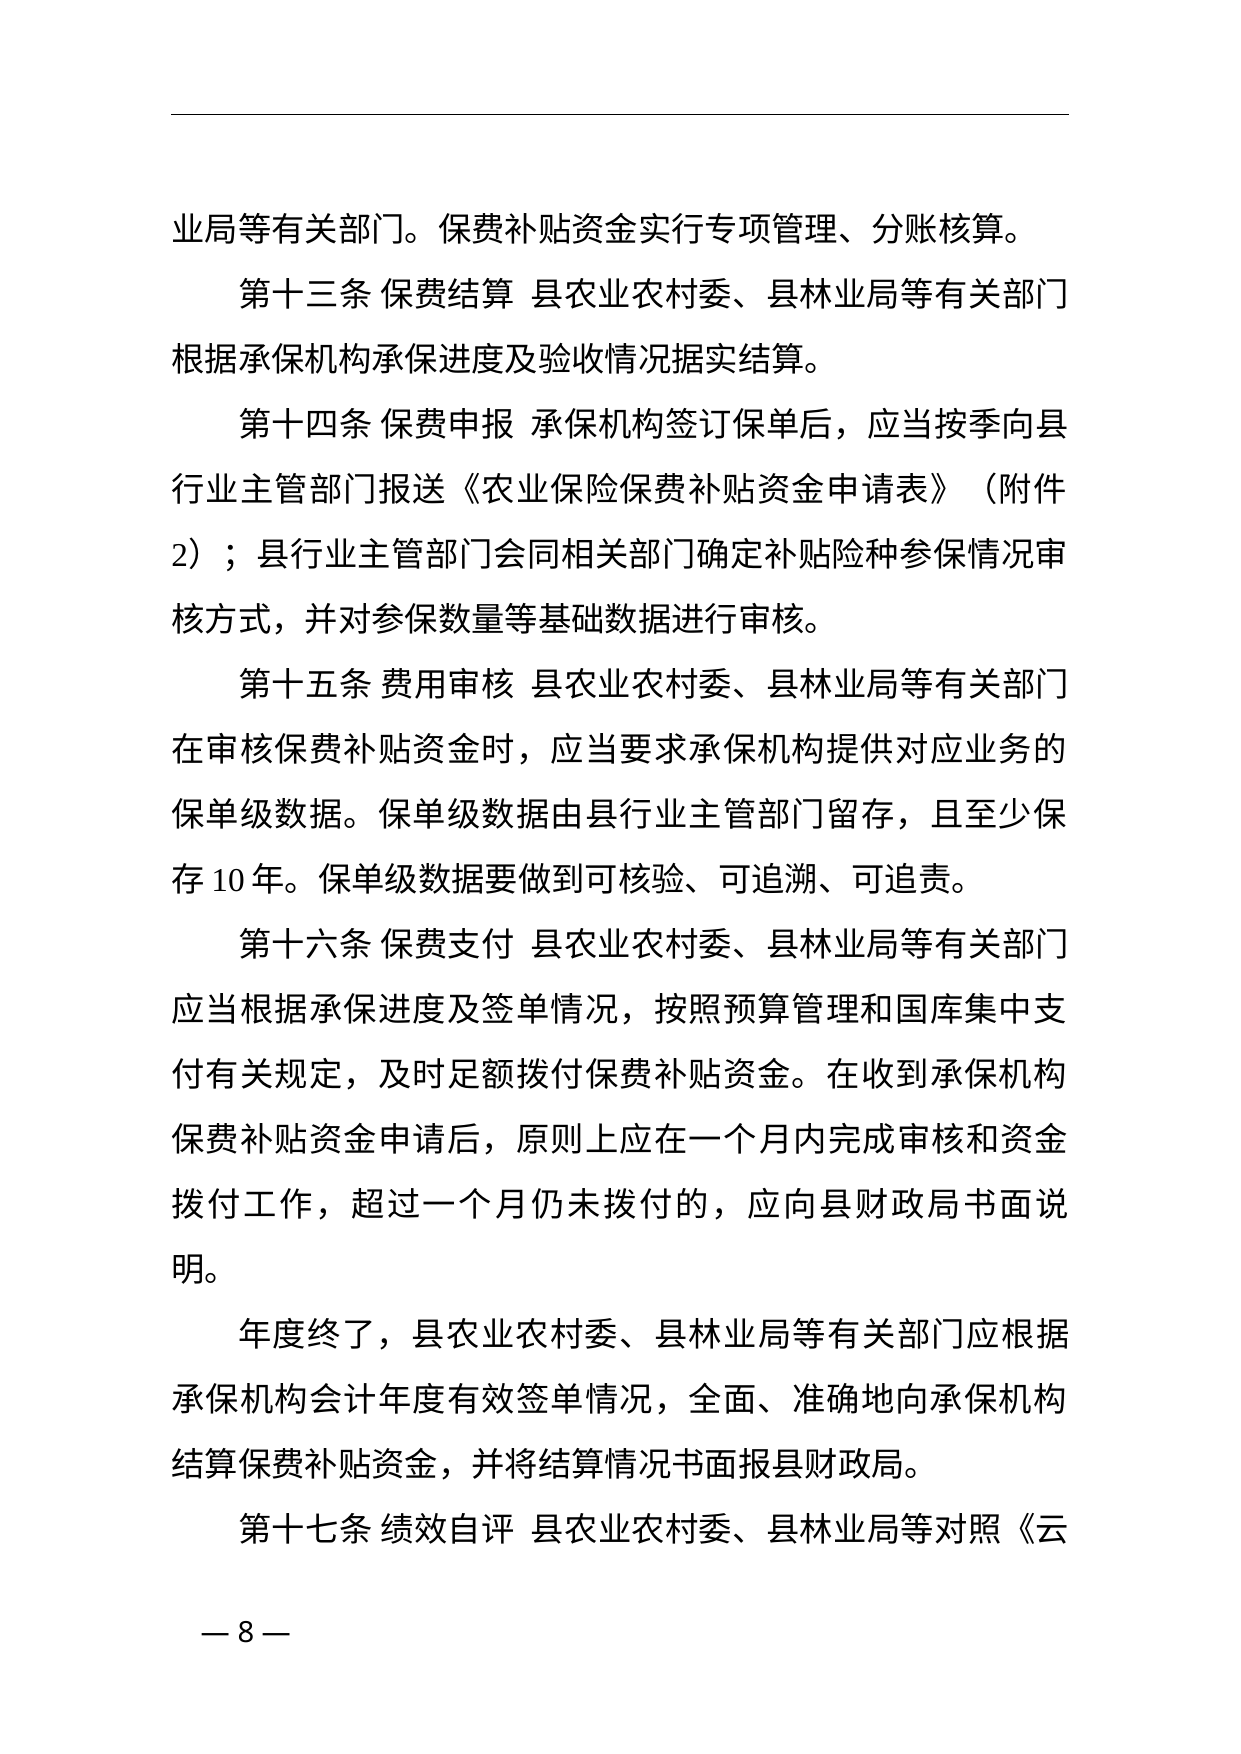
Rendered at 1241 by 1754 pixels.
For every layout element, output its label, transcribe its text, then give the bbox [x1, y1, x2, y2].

text 年度终了，县农业农村委、县林业局等有关部门应根据承保机构会计年度有效签单情况，全面、准确地向承保机构结算保费补贴资金，并将结算情况书面报县财政局。 [171, 1299, 1069, 1494]
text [171, 1494, 1069, 1559]
text 第十三条 保费结算 县农业农村委、县林业局等有关部门根据承保机构承保进度及验收情况据实结算。 [171, 259, 1069, 389]
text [171, 194, 1069, 259]
text 第十六条 保费支付 县农业农村委、县林业局等有关部门应当根据承保进度及签单情况，按照预算管理和国库集中支付有关规定，及时足额拨付保费补贴资金。在收到承保机构保费补贴资金申请后，原则上应在一个月内完成审核和资金拨付工作，超过一个月仍未拨付的，应向县财政局书面说明。 [171, 909, 1069, 1299]
text 第十四条 保费申报 承保机构签订保单后，应当按季向县行业主管部门报送《农业保险保费补贴资金申请表》（附件2）；县行业主管部门会同相关部门确定补贴险种参保情况审核方式，并对参保数量等基础数据进行审核。 [171, 389, 1069, 649]
text 第十五条 费用审核 县农业农村委、县林业局等有关部门在审核保费补贴资金时，应当要求承保机构提供对应业务的保单级数据。保单级数据由县行业主管部门留存，且至少保存10年。保单级数据要做到可核验、可追溯、可追责。 [171, 649, 1069, 909]
